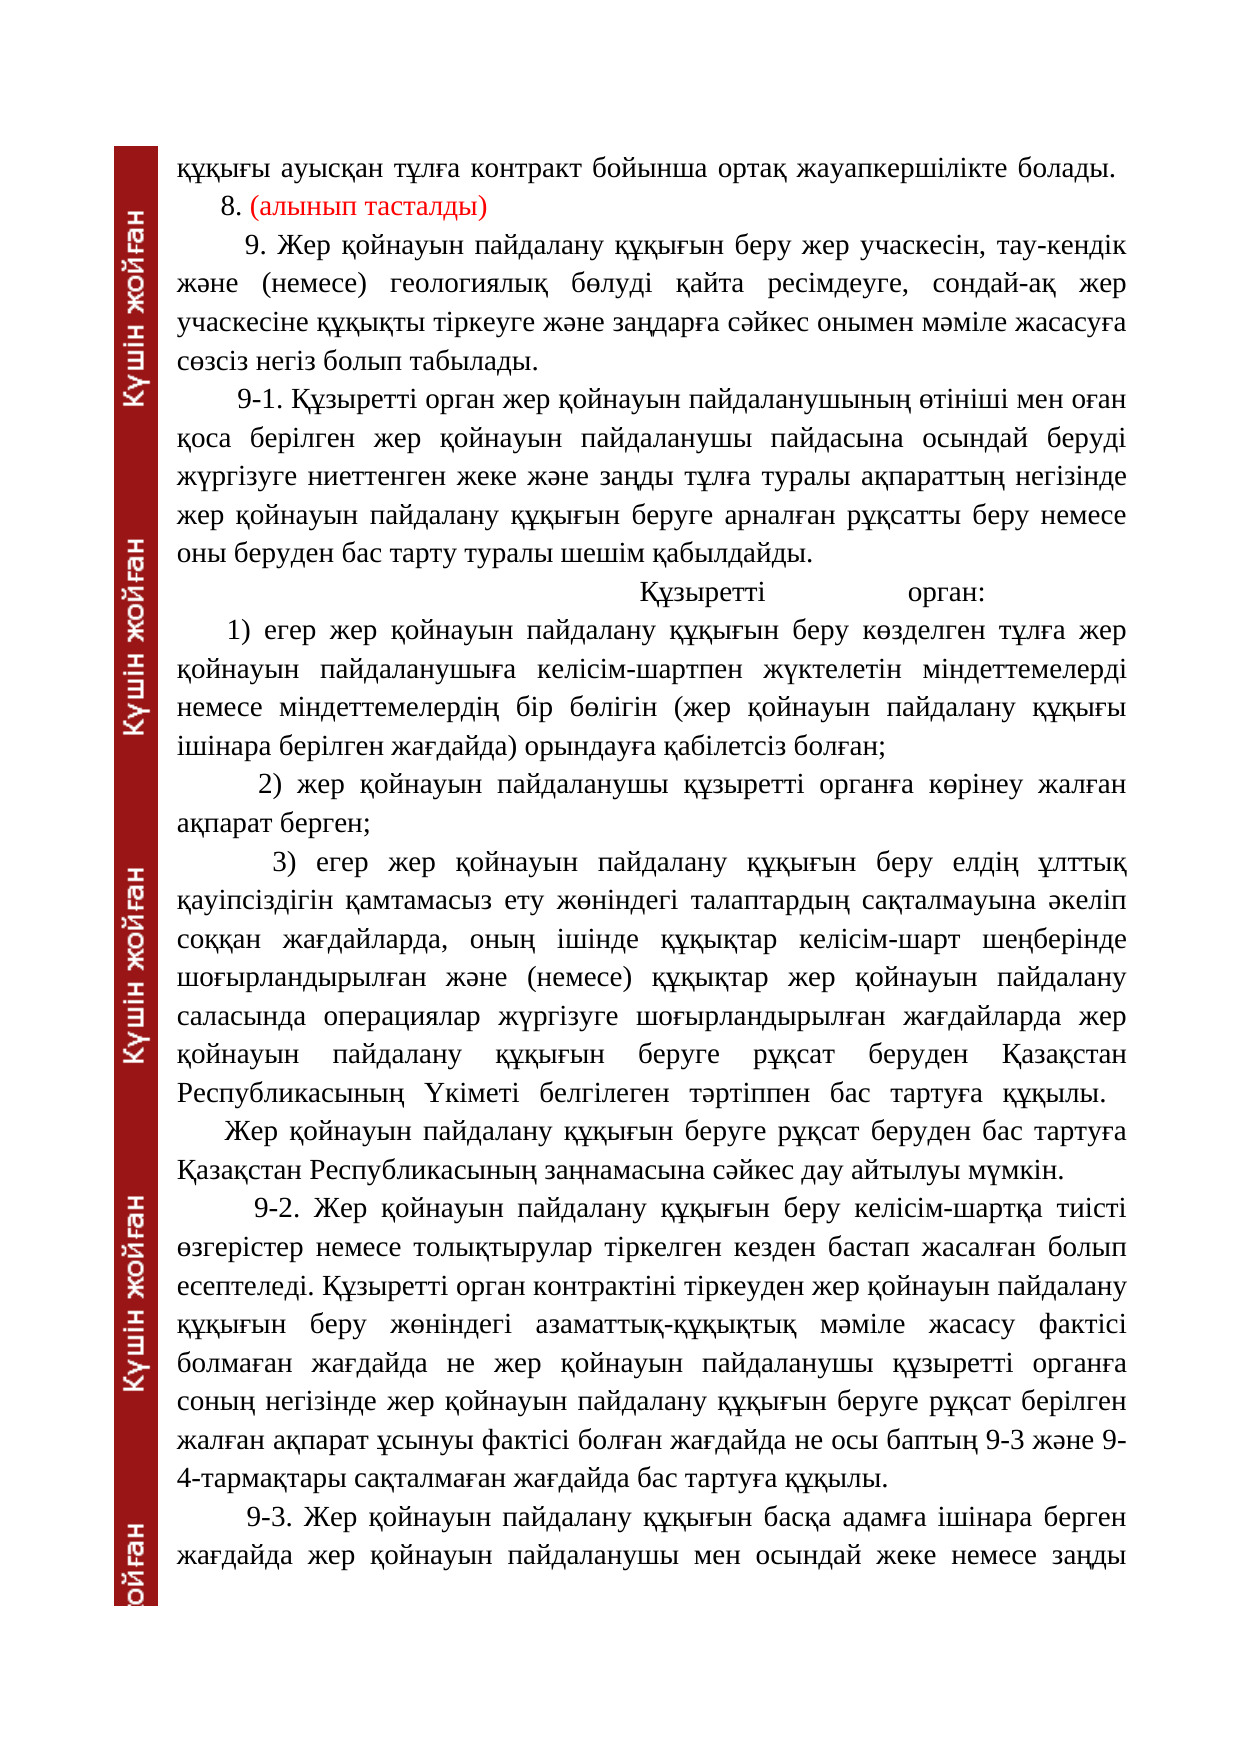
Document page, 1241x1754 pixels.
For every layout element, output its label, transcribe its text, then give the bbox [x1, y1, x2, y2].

picture [114, 1186, 158, 1191]
picture [114, 146, 158, 150]
picture [114, 1571, 158, 1606]
text 9-1. Құзыреттi орган жер қойнауын пайдаланушының өтiнiшi мен оған қоса берiлген жер қойнауын пайдаланушы пайдасына осындай берудi жүргiзуге ниеттенген жеке және заңды тұлға туралы ақпараттың негiзiнде жер қойнауын пайдалану құқығын беруге арналған рұқсатты беру немесе оны беруден бас тарту туралы шешiм қабылдайды. [112, 381, 1128, 569]
picture [114, 569, 158, 574]
text 3) егер жер қойнауын пайдалану құқығын беру елдiң ұлттық қауiпсiздiгiн қамтамасыз ету жөніндегі талаптардың сақталмауына әкелiп соққан жағдайларда, оның ішiнде құқықтар келiсiм-шарт шеңберiнде шоғырландырылған және (немесе) құқықтар жер қойнауын пайдалану саласында операциялар жүргiзуге шоғырландырылған жағдайларда жер қойнауын пайдалану құқығын беруге рұқсат беруден Қазақстан Республикасының Үкiметi белгiлеген тәртiппен бас тартуға құқылы. Жер қойнауын пайдалану құқығын беруге рұқсат беруден бас тартуға Қазақстан Республикасының заңнамасына сәйкес дау айтылуы мүмкiн. [112, 844, 1128, 1186]
picture [114, 222, 158, 227]
picture [114, 762, 158, 767]
text 9. Жер қойнауын пайдалану құқығын беру жер учаскесiн, тау-кендiк және (немесе) геологиялық бөлудi қайта ресiмдеуге, сондай-ақ жер учаскесiне құқықты тiркеуге және заңдарға сәйкес онымен мәмiле жасасуға сөзсiз негiз болып табылады. [112, 227, 1128, 376]
text 2) жер қойнауын пайдаланушы құзыреттi органға көрiнеу жалған ақпарат берген; [112, 767, 1128, 839]
picture [114, 1494, 158, 1499]
text Құзыреттi орган: 1) егер жер қойнауын пайдалану құқығын беру көзделген тұлға жер қойнауын пайдаланушыға келісім-шартпен жүктелетін мiндеттемелердi немесе міндеттемелердiң бiр бөлiгiн (жер қойнауын пайдалану құқығы iшiнара берiлген жағдайда) орындауға қабiлетсiз болған; [112, 574, 1128, 762]
text 9-2. Жер қойнауын пайдалану құқығын беру келiсiм-шартқа тиiстi өзгерiстер немесе толықтырулар тiркелген кезден бастап жасалған болып есептеледi. Құзыреттi орган контрактiні тiркеуден жер қойнауын пайдалану құқығын беру жөнiндегi азаматтық-құқықтық мәмiле жасасу фактiсi болмаған жағдайда не жер қойнауын пайдаланушы құзыреттi органға соның негiзiнде жер қойнауын пайдалану құқығын беруге рұқсат берiлген жалған ақпарат ұсынуы фактiсi болған жағдайда не осы баптың 9-3 және 9-4-тармақтары сақталмаған жағдайда бас тартуға құқылы. [112, 1191, 1128, 1494]
picture [114, 376, 158, 381]
picture [114, 839, 158, 844]
